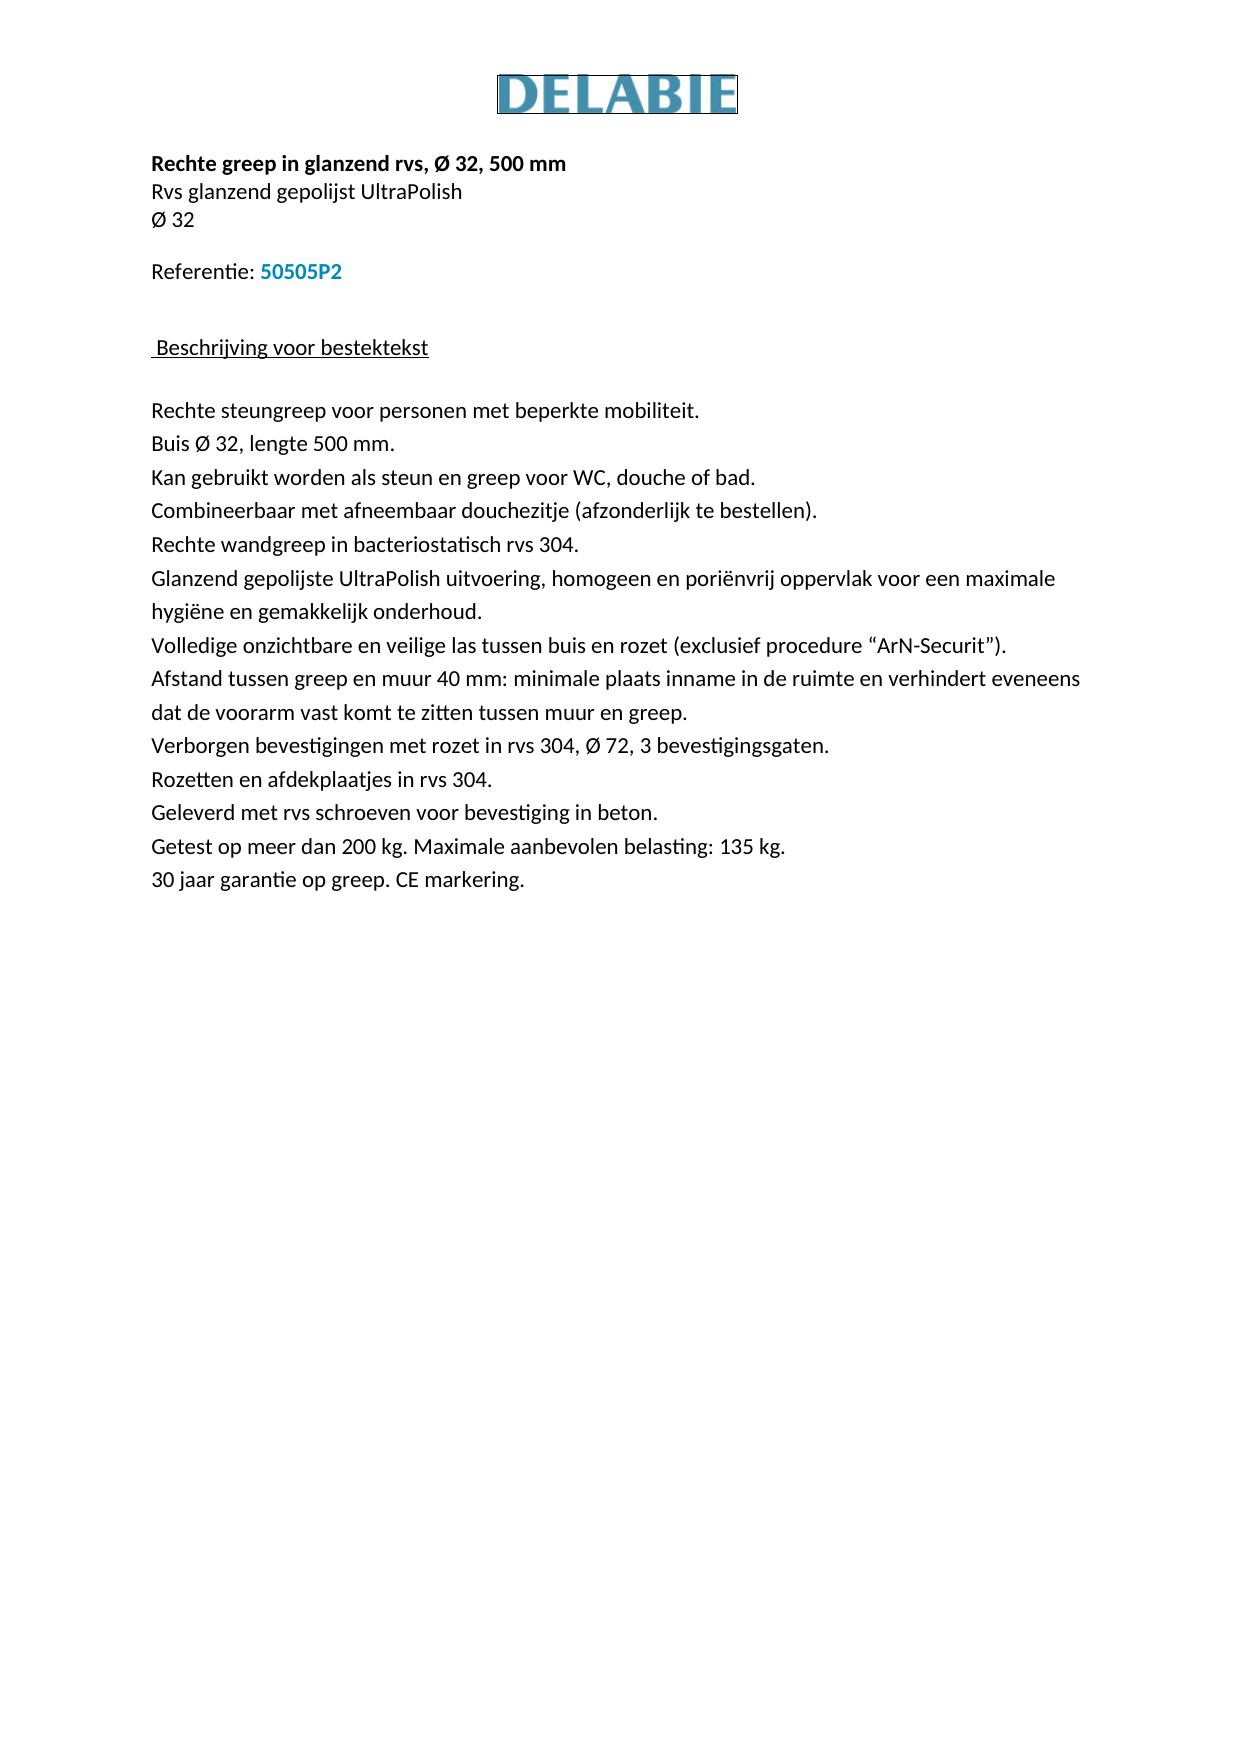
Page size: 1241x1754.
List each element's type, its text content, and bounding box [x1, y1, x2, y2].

text Kan gebruikt worden als steun en greep voor WC, douche of bad. [151, 463, 1084, 491]
text Getest op meer dan 200 kg. Maximale aanbevolen belasting: 135 kg. [151, 832, 1084, 860]
text Glanzend gepolijste UltraPolish uitvoering, homogeen en poriënvrij oppervlak voor een maximale hygiëne en gemakkelijk onderhoud. [151, 564, 1084, 625]
text Referentie: 50505P2 [151, 257, 1084, 285]
text Rvs glanzend gepolijst UltraPolish [151, 177, 1084, 205]
text Buis Ø 32, lengte 500 mm. [151, 429, 1084, 458]
text 30 jaar garantie op greep. CE markering. [151, 866, 1084, 894]
text Verborgen bevestigingen met rozet in rvs 304, Ø 72, 3 bevestigingsgaten. [151, 731, 1084, 759]
text Rechte wandgreep in bacteriostatisch rvs 304. [151, 530, 1084, 558]
text Geleverd met rvs schroeven voor bevestiging in beton. [151, 798, 1084, 827]
text Volledige onzichtbare en veilige las tussen buis en rozet (exclusief procedure “ArN-Securit”). [151, 631, 1084, 659]
text Rechte steungreep voor personen met beperkte mobiliteit. [151, 396, 1084, 424]
picture [498, 76, 737, 113]
text Rechte greep in glanzend rvs, Ø 32, 500 mm [151, 149, 1084, 177]
text Combineerbaar met afneembaar douchezitje (afzonderlijk te bestellen). [151, 497, 1084, 525]
text Afstand tussen greep en muur 40 mm: minimale plaats inname in de ruimte en verhindert eveneens dat de voorarm vast komt te zitten tussen muur en greep. [151, 664, 1084, 726]
text Beschrijving voor bestektekst [151, 333, 1084, 361]
text Ø 32 [151, 205, 1084, 233]
text Rozetten en afdekplaatjes in rvs 304. [151, 765, 1084, 793]
